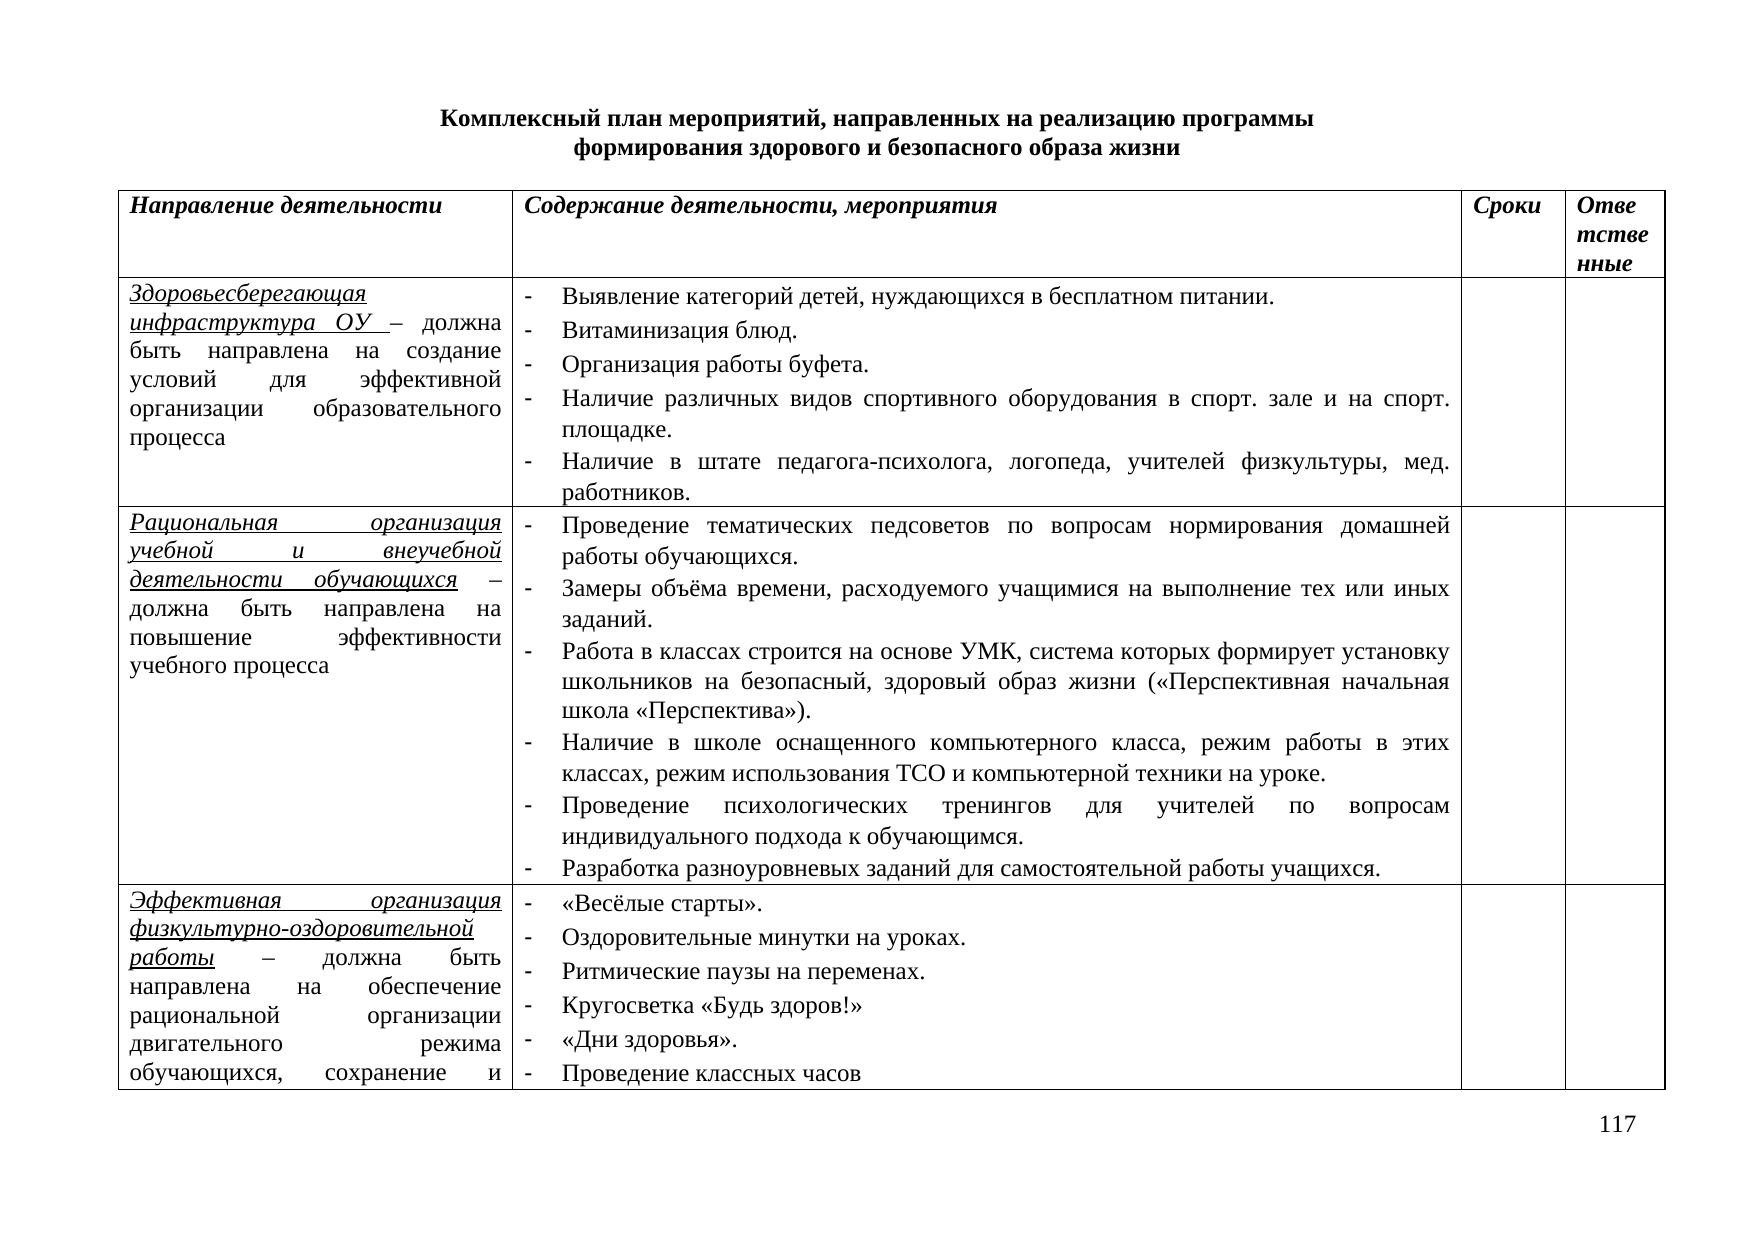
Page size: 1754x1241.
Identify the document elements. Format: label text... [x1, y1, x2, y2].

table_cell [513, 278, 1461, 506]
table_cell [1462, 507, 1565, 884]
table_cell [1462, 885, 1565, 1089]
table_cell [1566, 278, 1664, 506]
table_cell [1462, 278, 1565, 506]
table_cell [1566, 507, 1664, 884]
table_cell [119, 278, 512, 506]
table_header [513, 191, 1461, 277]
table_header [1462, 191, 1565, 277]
text формирования здорового и безопасного образа жизни [118, 132, 1636, 161]
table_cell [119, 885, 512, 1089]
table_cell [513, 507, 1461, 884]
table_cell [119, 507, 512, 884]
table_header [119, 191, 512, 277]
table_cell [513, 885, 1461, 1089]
text Комплексный план мероприятий, направленных на реализацию программы [118, 103, 1636, 132]
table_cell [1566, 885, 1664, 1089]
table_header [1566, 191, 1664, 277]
